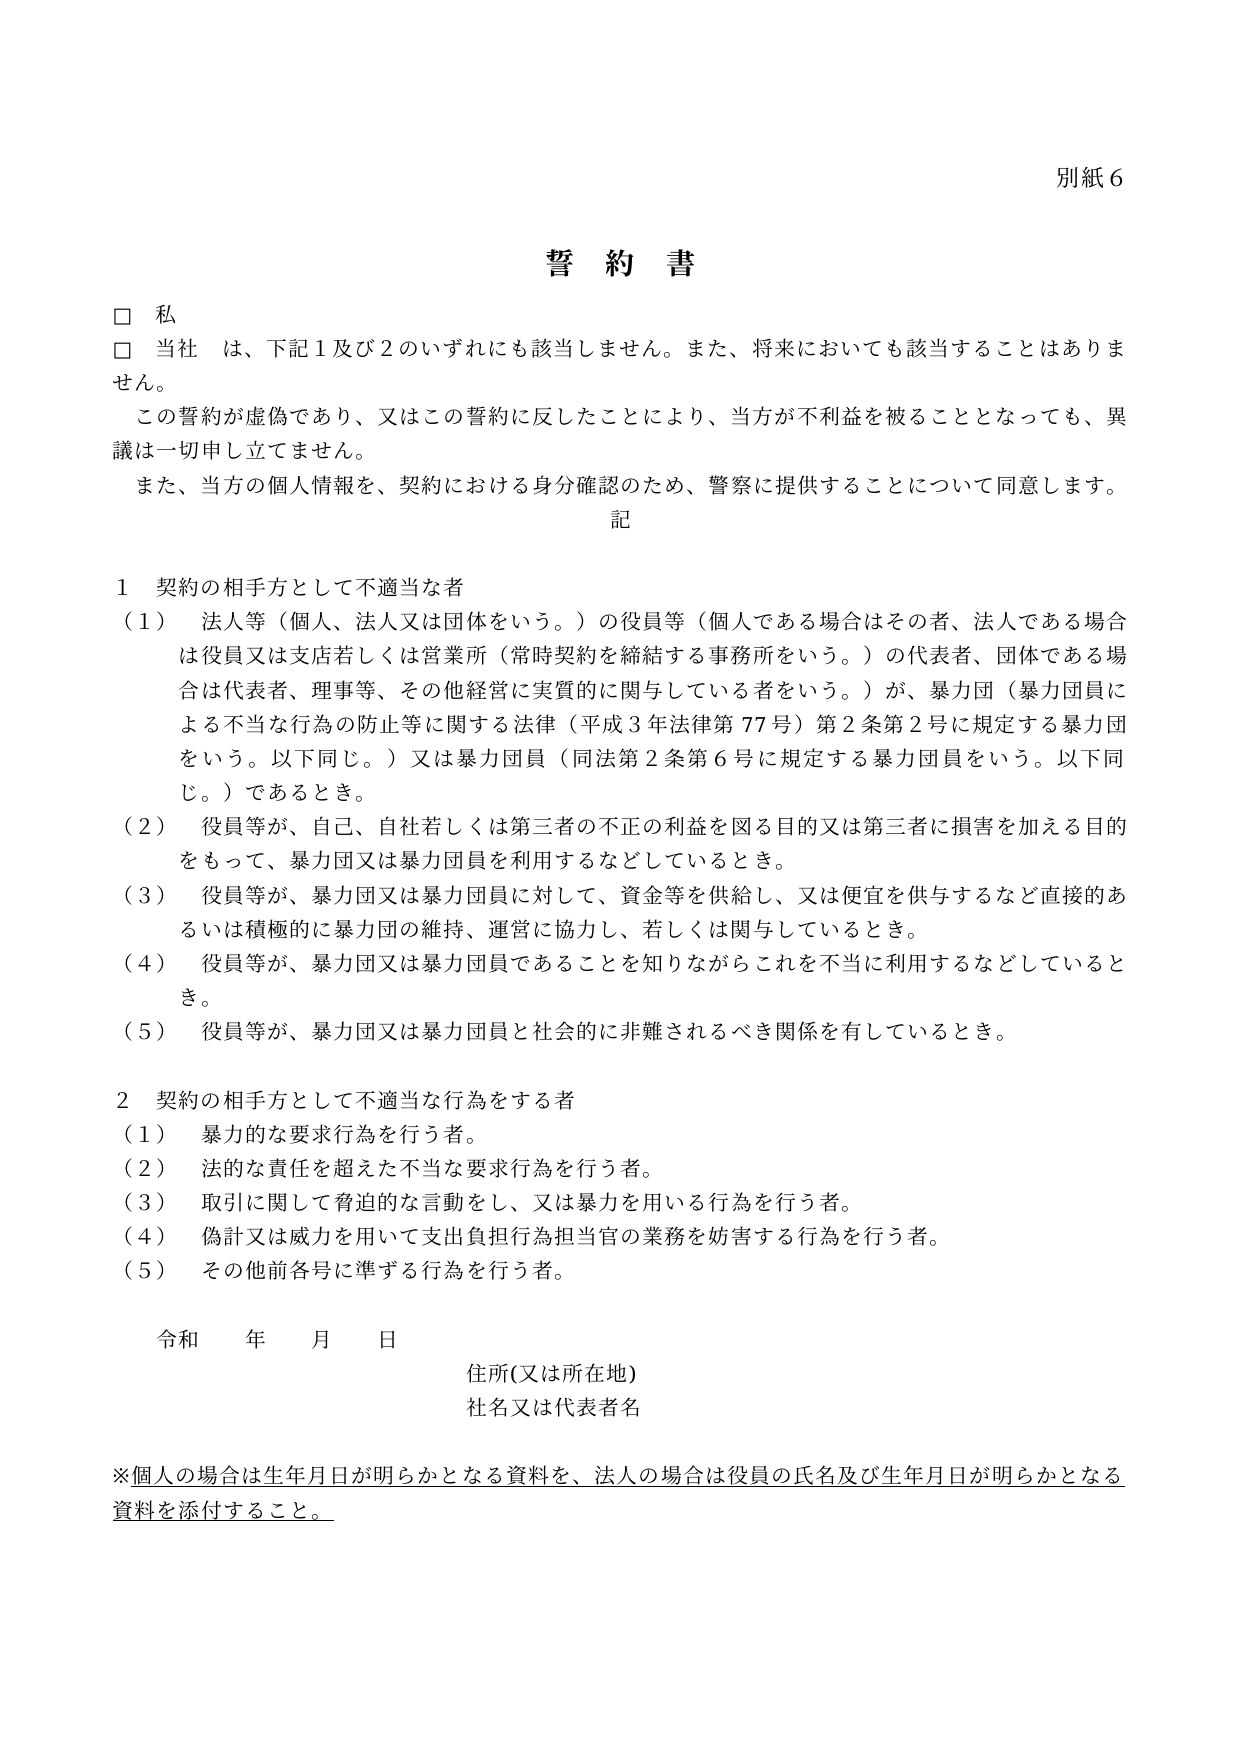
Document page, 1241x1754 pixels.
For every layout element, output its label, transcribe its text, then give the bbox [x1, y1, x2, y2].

text 住所(又は所在地) [112, 1355, 1128, 1389]
text ※個人の場合は生年月日が明らかとなる資料を、法人の場合は役員の氏名及び生年月日が明らかとなる資料を添付すること。 [112, 1458, 1128, 1526]
text （２） 法的な責任を超えた不当な要求行為を行う者。 [112, 1150, 1128, 1184]
text この誓約が虚偽であり、又はこの誓約に反したことにより、当方が不利益を被ることとなっても、異議は一切申し立てません。 [112, 399, 1128, 467]
text （１） 法人等（個人、法人又は団体をいう。）の役員等（個人である場合はその者、法人である場合は役員又は支店若しくは営業所（常時契約を締結する事務所をいう。）の代表者、団体である場合は代表者、理事等、その他経営に実質的に関与している者をいう。）が、暴力団（暴力団員による不当な行為の防止等に関する法律（平成３年法律第77号）第２条第２号に規定する暴力団をいう。以下同じ。）又は暴力団員（同法第２条第６号に規定する暴力団員をいう。以下同じ。）であるとき。 [112, 604, 1128, 809]
text また、当方の個人情報を、契約における身分確認のため、警察に提供することについて同意します。 [112, 467, 1128, 501]
text 記 [112, 501, 1128, 535]
text 令和 年 月 日 [112, 1321, 1128, 1355]
text 社名又は代表者名 [112, 1389, 1128, 1424]
text （１） 暴力的な要求行為を行う者。 [112, 1116, 1128, 1150]
text □ 当社 は、下記１及び２のいずれにも該当しません。また、将来においても該当することはありません。 [112, 330, 1128, 399]
text （５） 役員等が、暴力団又は暴力団員と社会的に非難されるべき関係を有しているとき。 [112, 1014, 1128, 1048]
text （３） 取引に関して脅迫的な言動をし、又は暴力を用いる行為を行う者。 [112, 1184, 1128, 1219]
text □ 私 [112, 296, 1128, 330]
text （４） 偽計又は威力を用いて支出負担行為担当官の業務を妨害する行為を行う者。 [112, 1219, 1128, 1253]
text 誓 約 書 [112, 228, 1128, 296]
text 別紙６ [112, 159, 1128, 194]
text １ 契約の相手方として不適当な者 [112, 569, 1128, 604]
text （２） 役員等が、自己、自社若しくは第三者の不正の利益を図る目的又は第三者に損害を加える目的をもって、暴力団又は暴力団員を利用するなどしているとき。 [112, 809, 1128, 877]
text ２ 契約の相手方として不適当な行為をする者 [112, 1082, 1128, 1116]
text （４） 役員等が、暴力団又は暴力団員であることを知りながらこれを不当に利用するなどしているとき。 [112, 945, 1128, 1014]
text （５） その他前各号に準ずる行為を行う者。 [112, 1253, 1128, 1287]
text （３） 役員等が、暴力団又は暴力団員に対して、資金等を供給し、又は便宜を供与するなど直接的あるいは積極的に暴力団の維持、運営に協力し、若しくは関与しているとき。 [112, 877, 1128, 945]
